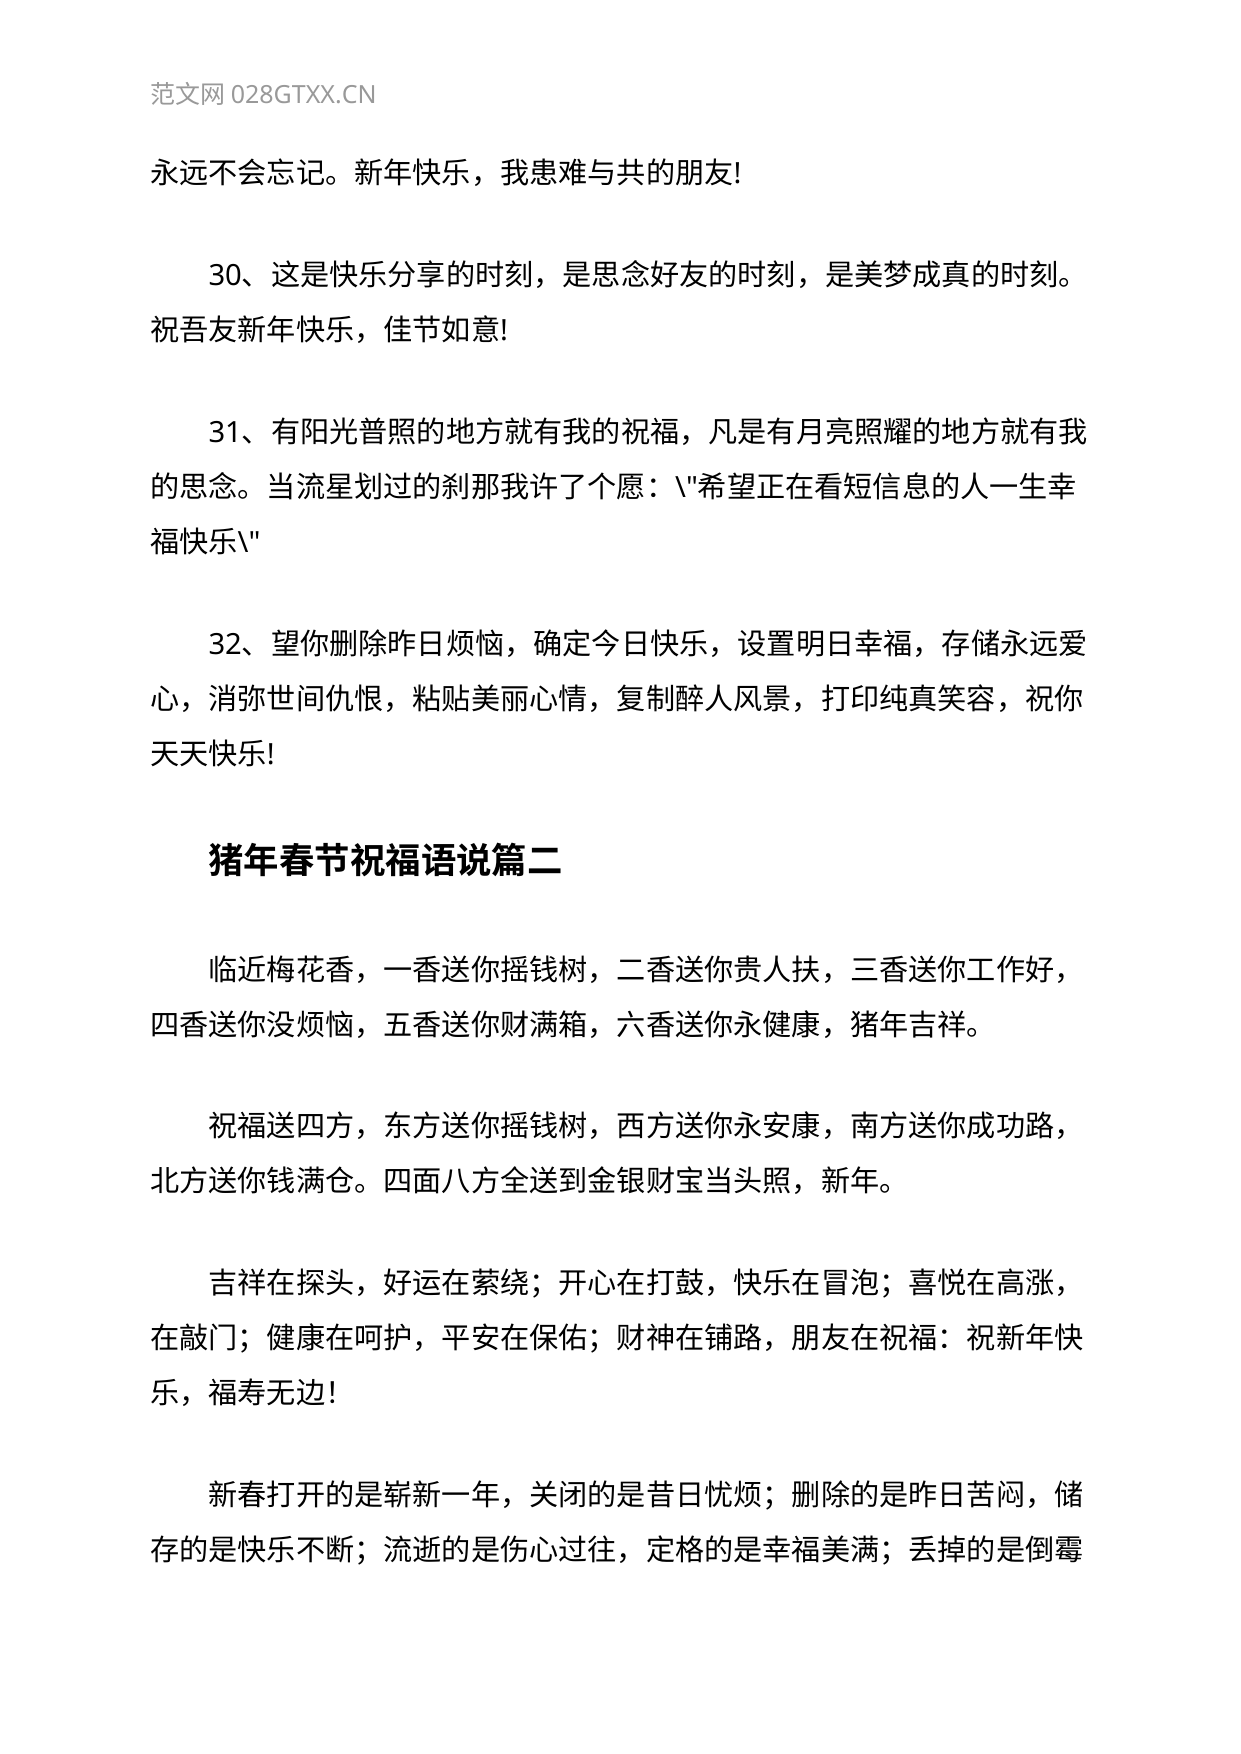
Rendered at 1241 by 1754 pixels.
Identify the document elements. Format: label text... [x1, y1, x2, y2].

text 猪年春节祝福语说篇二 [150, 833, 1090, 884]
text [150, 150, 1090, 192]
text 临近梅花香，一香送你摇钱树，二香送你贵人扶，三香送你工作好，四香送你没烦恼，五香送你财满箱，六香送你永健康，猪年吉祥。 [150, 946, 1090, 1043]
text 31、有阳光普照的地方就有我的祝福，凡是有月亮照耀的地方就有我的思念。当流星划过的刹那我许了个愿：\"希望正在看短信息的人一生幸福快乐\" [150, 409, 1090, 561]
text 30、这是快乐分享的时刻，是思念好友的时刻，是美梦成真的时刻。祝吾友新年快乐，佳节如意! [150, 252, 1090, 349]
text 32、望你删除昨日烦恼，确定今日快乐，设置明日幸福，存储永远爱心，消弥世间仇恨，粘贴美丽心情，复制醉人风景，打印纯真笑容，祝你天天快乐! [150, 621, 1090, 773]
text 吉祥在探头，好运在萦绕；开心在打鼓，快乐在冒泡；喜悦在高涨，在敲门；健康在呵护，平安在保佑；财神在铺路，朋友在祝福：祝新年快乐，福寿无边！ [150, 1259, 1090, 1412]
text 祝福送四方，东方送你摇钱树，西方送你永安康，南方送你成功路，北方送你钱满仓。四面八方全送到金银财宝当头照，新年。 [150, 1103, 1090, 1200]
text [150, 1471, 1090, 1568]
